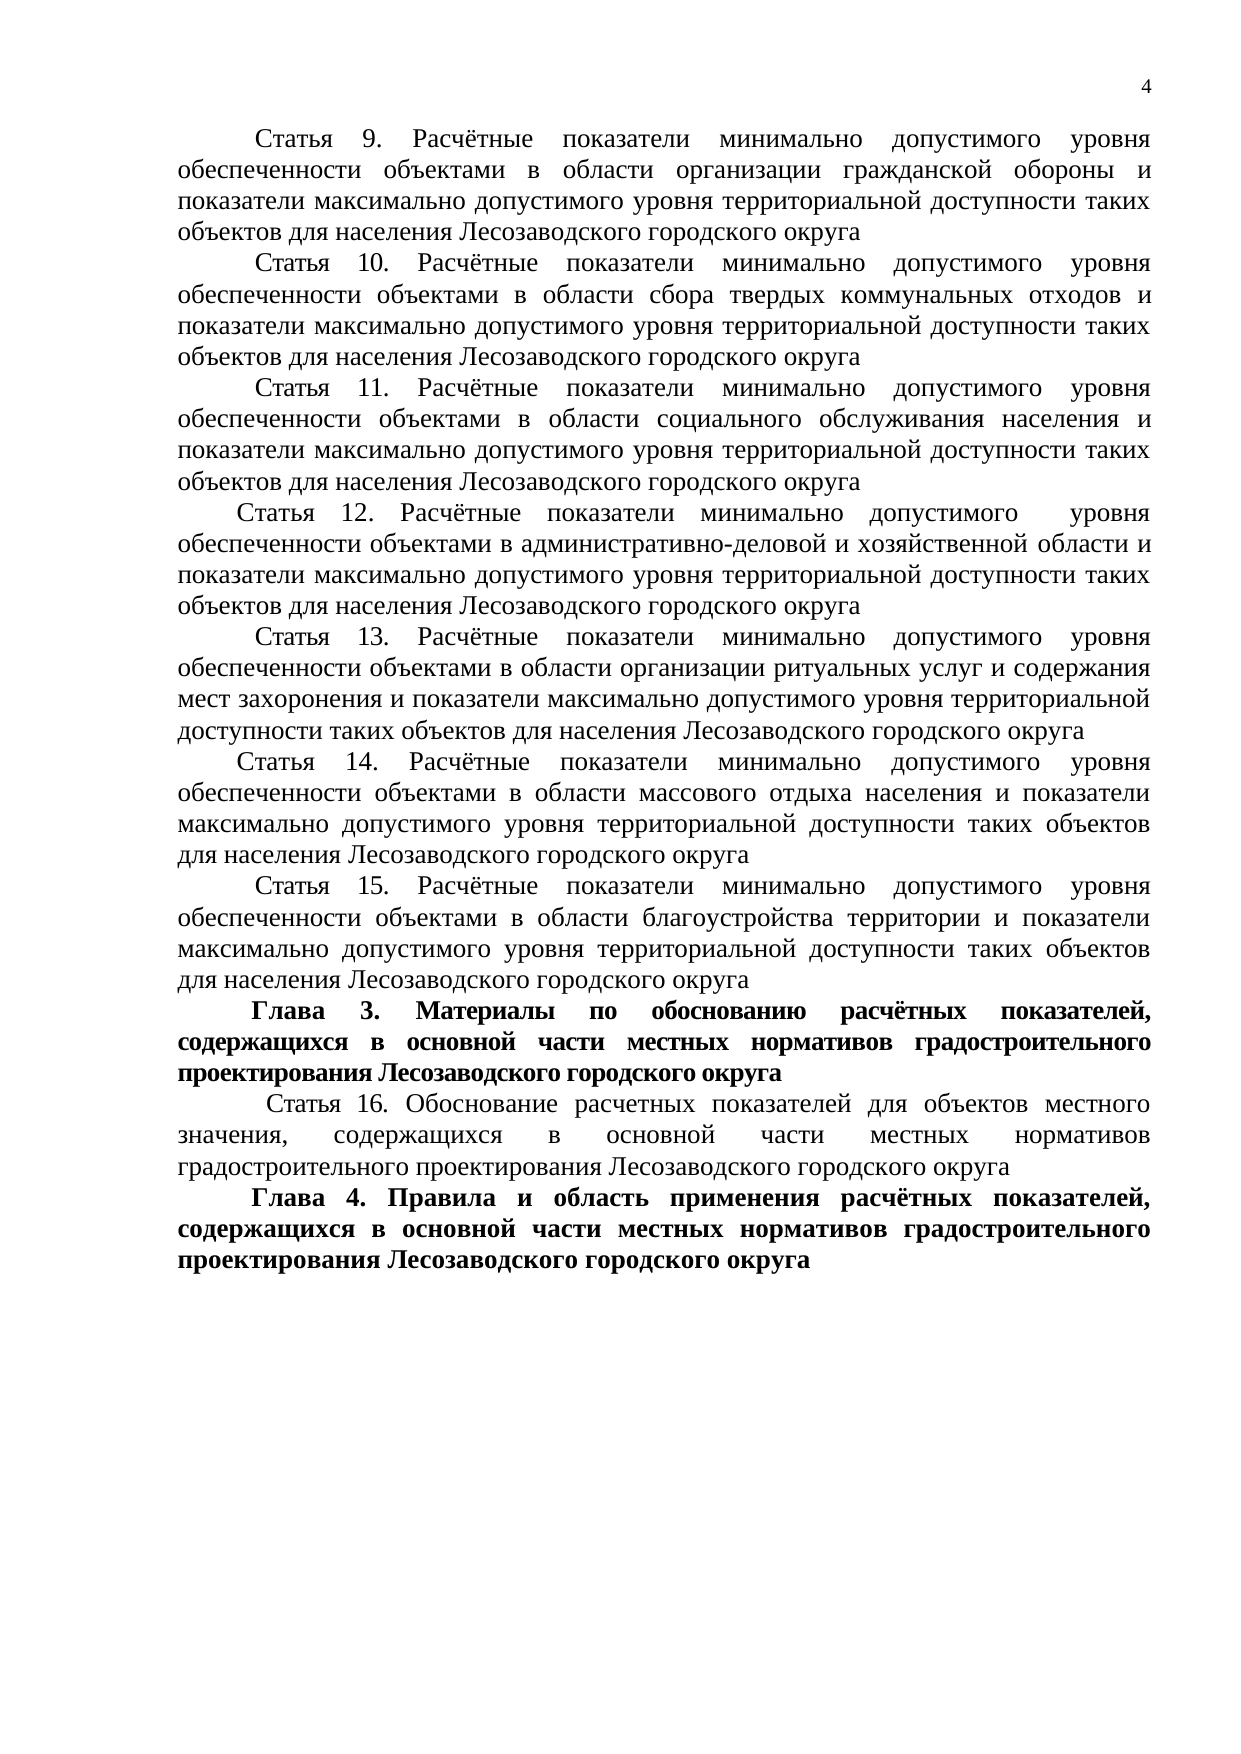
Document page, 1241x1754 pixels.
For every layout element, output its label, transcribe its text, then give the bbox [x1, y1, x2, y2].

text Статья 12. Расчётные показатели минимально допустимого уровня обеспеченности объектами в административно-деловой и хозяйственной области и показатели максимально допустимого уровня территориальной доступности таких объектов для населения Лесозаводского городского округа [177, 496, 1152, 620]
text Статья 10. Расчётные показатели минимально допустимого уровня обеспеченности объектами в области сбора твердых коммунальных отходов и показатели максимально допустимого уровня территориальной доступности таких объектов для населения Лесозаводского городского округа [177, 247, 1152, 371]
text Статья 14. Расчётные показатели минимально допустимого уровня обеспеченности объектами в области массового отдыха населения и показатели максимально допустимого уровня территориальной доступности таких объектов для населения Лесозаводского городского округа [177, 745, 1152, 869]
text Статья 13. Расчётные показатели минимально допустимого уровня обеспеченности объектами в области организации ритуальных услуг и содержания мест захоронения и показатели максимально допустимого уровня территориальной доступности таких объектов для населения Лесозаводского городского округа [177, 620, 1152, 745]
text Статья 16. Обоснование расчетных показателей для объектов местного значения, содержащихся в основной части местных нормативов градостроительного проектирования Лесозаводского городского округа [177, 1087, 1152, 1181]
text Статья 15. Расчётные показатели минимально допустимого уровня обеспеченности объектами в области благоустройства территории и показатели максимально допустимого уровня территориальной доступности таких объектов для населения Лесозаводского городского округа [177, 869, 1152, 994]
text Статья 9. Расчётные показатели минимально допустимого уровня обеспеченности объектами в области организации гражданской обороны и показатели максимально допустимого уровня территориальной доступности таких объектов для населения Лесозаводского городского округа [177, 122, 1152, 247]
text Глава 4. Правила и область применения расчётных показателей, содержащихся в основной части местных нормативов градостроительного проектирования Лесозаводского городского округа [177, 1181, 1152, 1274]
text Статья 11. Расчётные показатели минимально допустимого уровня обеспеченности объектами в области социального обслуживания населения и показатели максимально допустимого уровня территориальной доступности таких объектов для населения Лесозаводского городского округа [177, 371, 1152, 496]
text Глава 3. Материалы по обоснованию расчётных показателей, содержащихся в основной части местных нормативов градостроительного проектирования Лесозаводского городского округа [177, 994, 1152, 1087]
